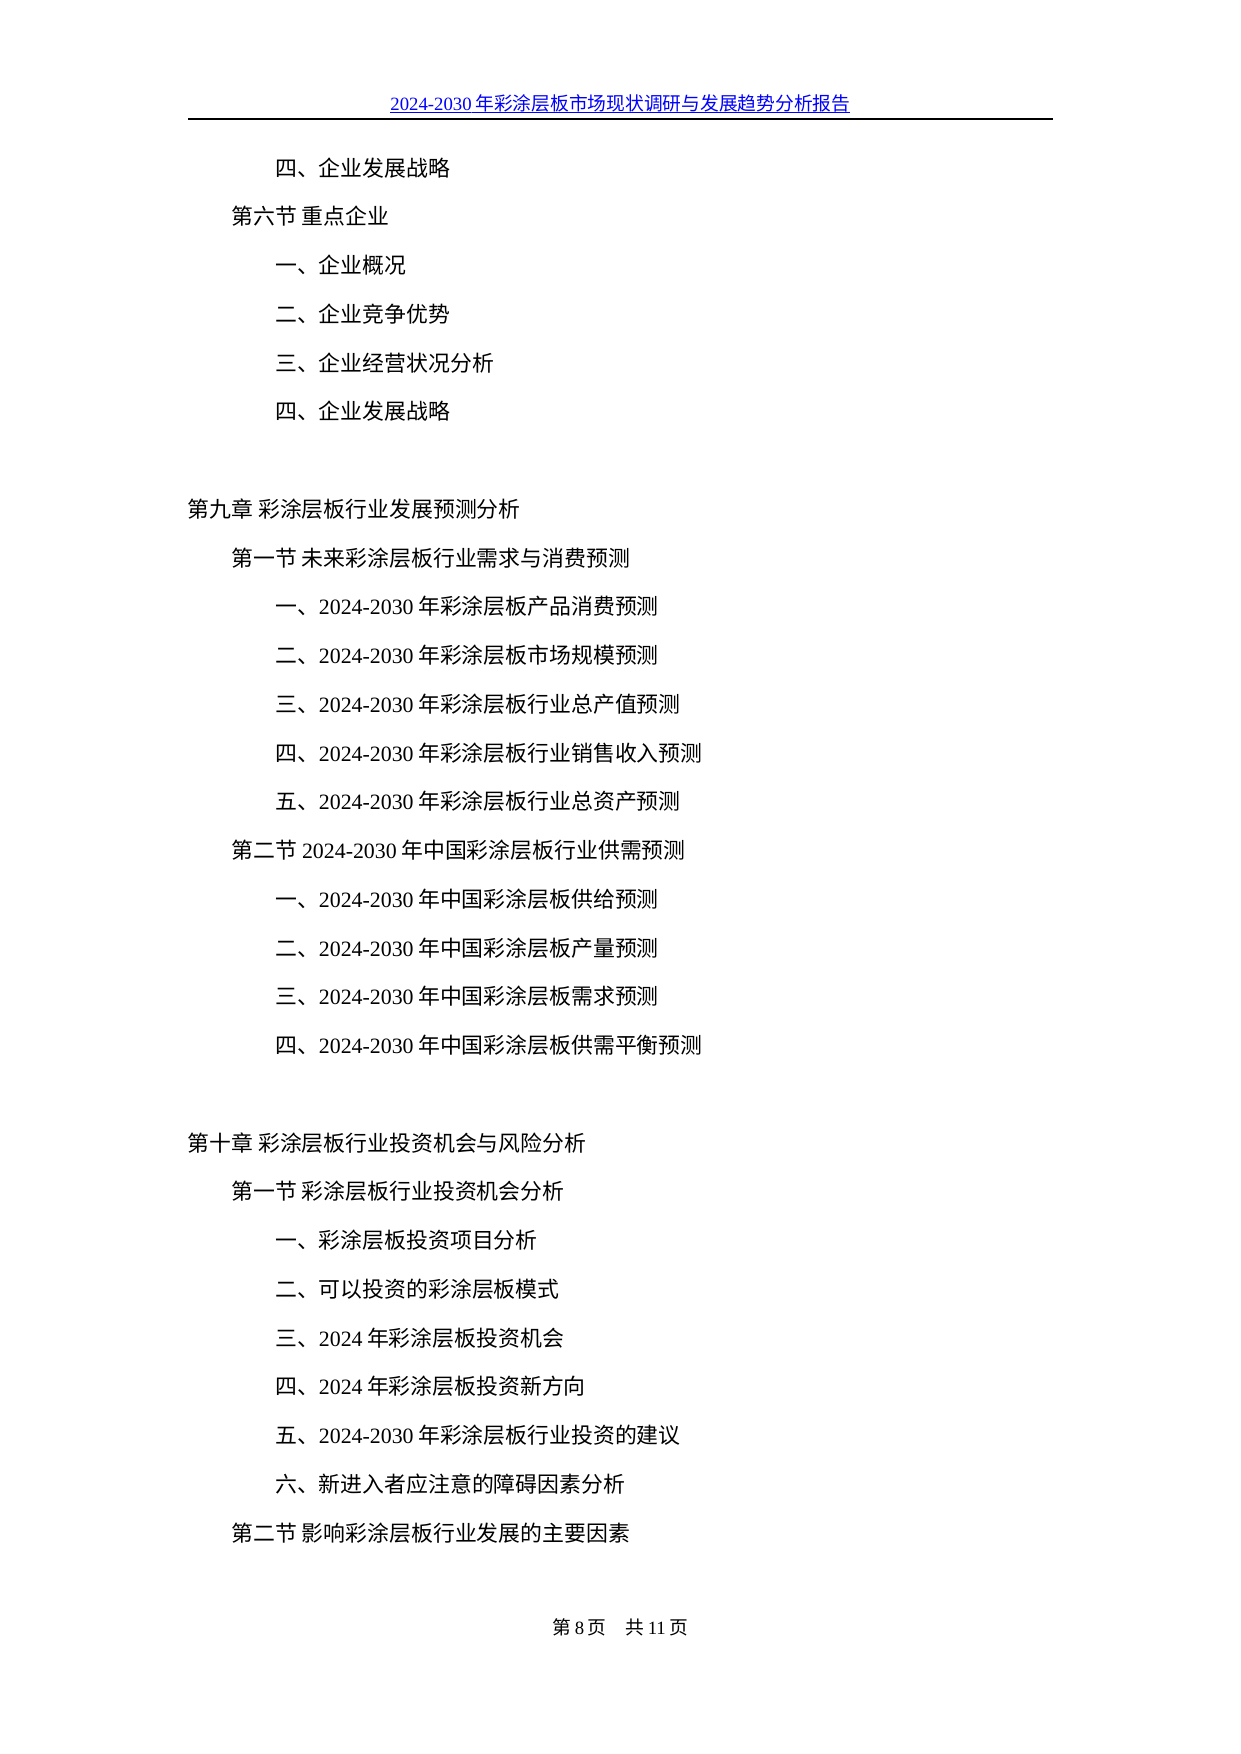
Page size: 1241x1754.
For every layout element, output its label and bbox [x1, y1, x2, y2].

text [187, 150, 1053, 1548]
